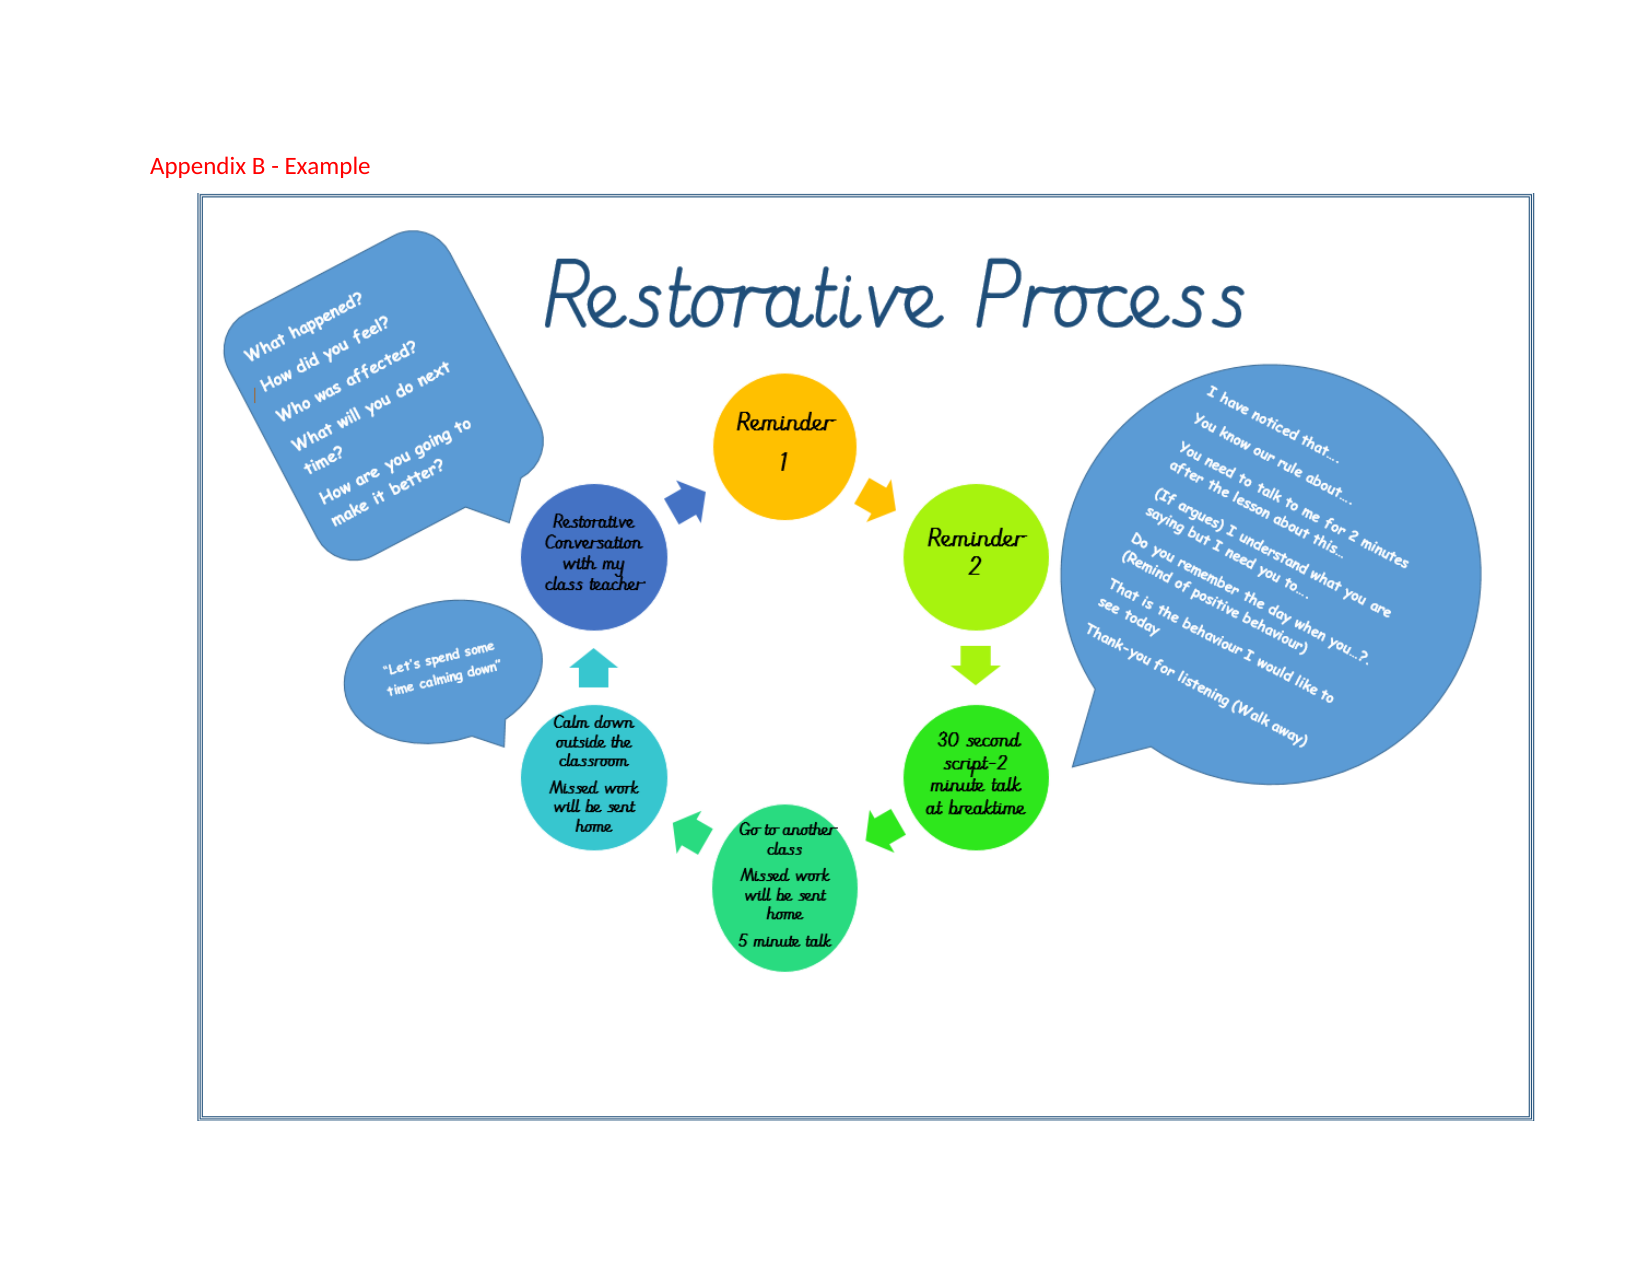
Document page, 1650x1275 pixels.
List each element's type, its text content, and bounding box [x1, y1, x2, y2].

picture [192, 193, 1538, 1122]
text Appendix B - Example [150, 150, 1500, 181]
